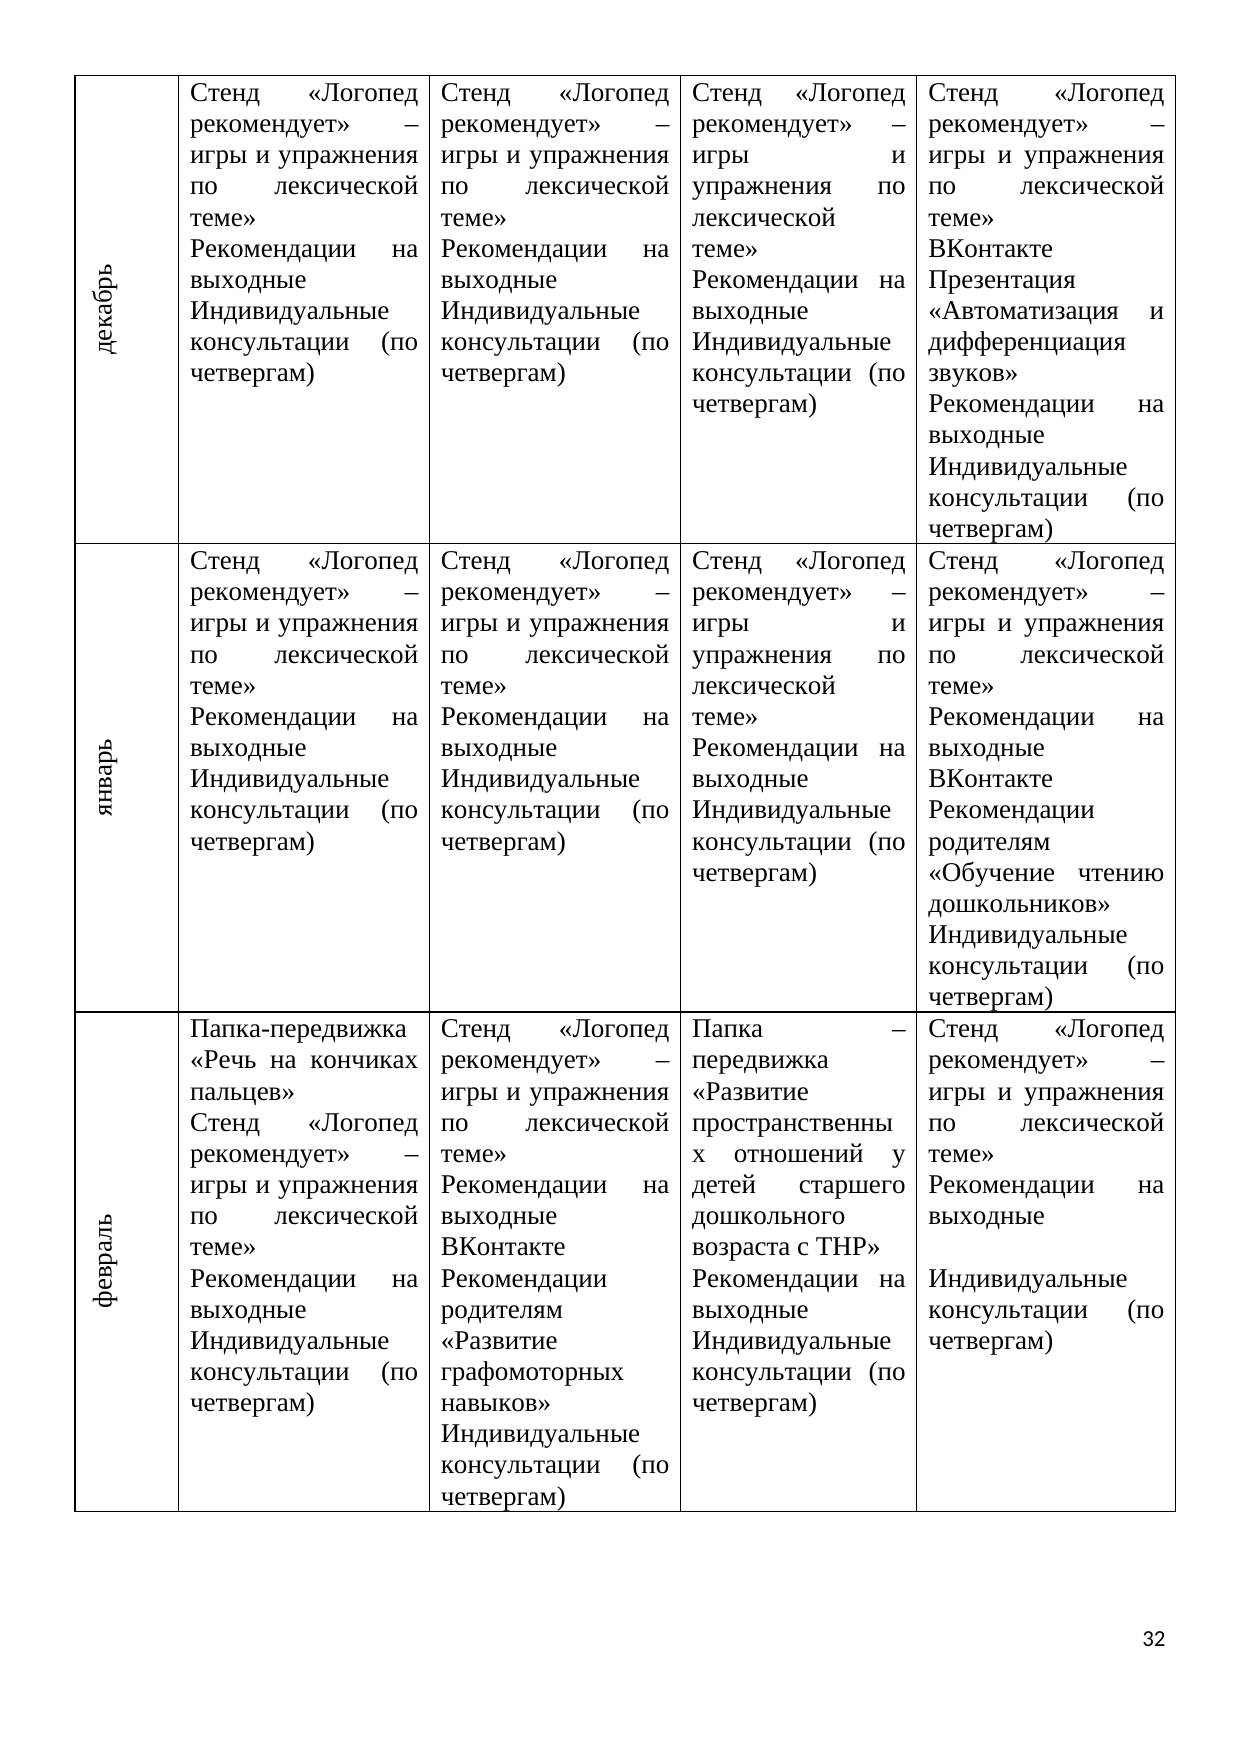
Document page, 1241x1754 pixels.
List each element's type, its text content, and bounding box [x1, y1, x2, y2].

table_cell Стенд «Логопед рекомендует» – игры и упражнения по лексической теме» Рекомендации на выходные Индивидуальные консультации (по четвергам) [681, 544, 916, 1011]
table_cell Стенд «Логопед рекомендует» – игры и упражнения по лексической теме» Рекомендации на выходные Индивидуальные консультации (по четвергам) [430, 544, 680, 1011]
table_cell Стенд «Логопед рекомендует» – игры и упражнения по лексической теме» Рекомендации на выходные Индивидуальные консультации (по четвергам) [430, 76, 680, 543]
table_cell Стенд «Логопед рекомендует» – игры и упражнения по лексической теме» Рекомендации на выходные ВКонтакте Рекомендации родителям «Развитие графомоторных навыков» Индивидуальные консультации (по четвергам) [430, 1013, 680, 1511]
table_cell Стенд «Логопед рекомендует» – игры и упражнения по лексической теме» Рекомендации на выходные Индивидуальные консультации (по четвергам) [179, 544, 429, 1011]
table_cell январь [76, 544, 178, 1011]
table_cell Папка – передвижка «Развитие пространственных отношений у детей старшего дошкольного возраста с ТНР» Рекомендации на выходные Индивидуальные консультации (по четвергам) [681, 1013, 916, 1511]
table_cell февраль [76, 1013, 178, 1511]
table_cell Папка-передвижка «Речь на кончиках пальцев» Стенд «Логопед рекомендует» – игры и упражнения по лексической теме» Рекомендации на выходные Индивидуальные консультации (по четвергам) [179, 1013, 429, 1511]
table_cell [917, 1013, 1175, 1511]
table_cell декабрь [76, 76, 178, 543]
table_cell Стенд «Логопед рекомендует» – игры и упражнения по лексической теме» ВКонтакте Презентация «Автоматизация и дифференциация звуков» Рекомендации на выходные Индивидуальные консультации (по четвергам) [917, 76, 1175, 543]
table_cell Стенд «Логопед рекомендует» – игры и упражнения по лексической теме» Рекомендации на выходные Индивидуальные консультации (по четвергам) [179, 76, 429, 543]
table_cell Стенд «Логопед рекомендует» – игры и упражнения по лексической теме» Рекомендации на выходные ВКонтакте Рекомендации родителям «Обучение чтению дошкольников» Индивидуальные консультации (по четвергам) [917, 544, 1175, 1011]
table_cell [681, 76, 916, 543]
